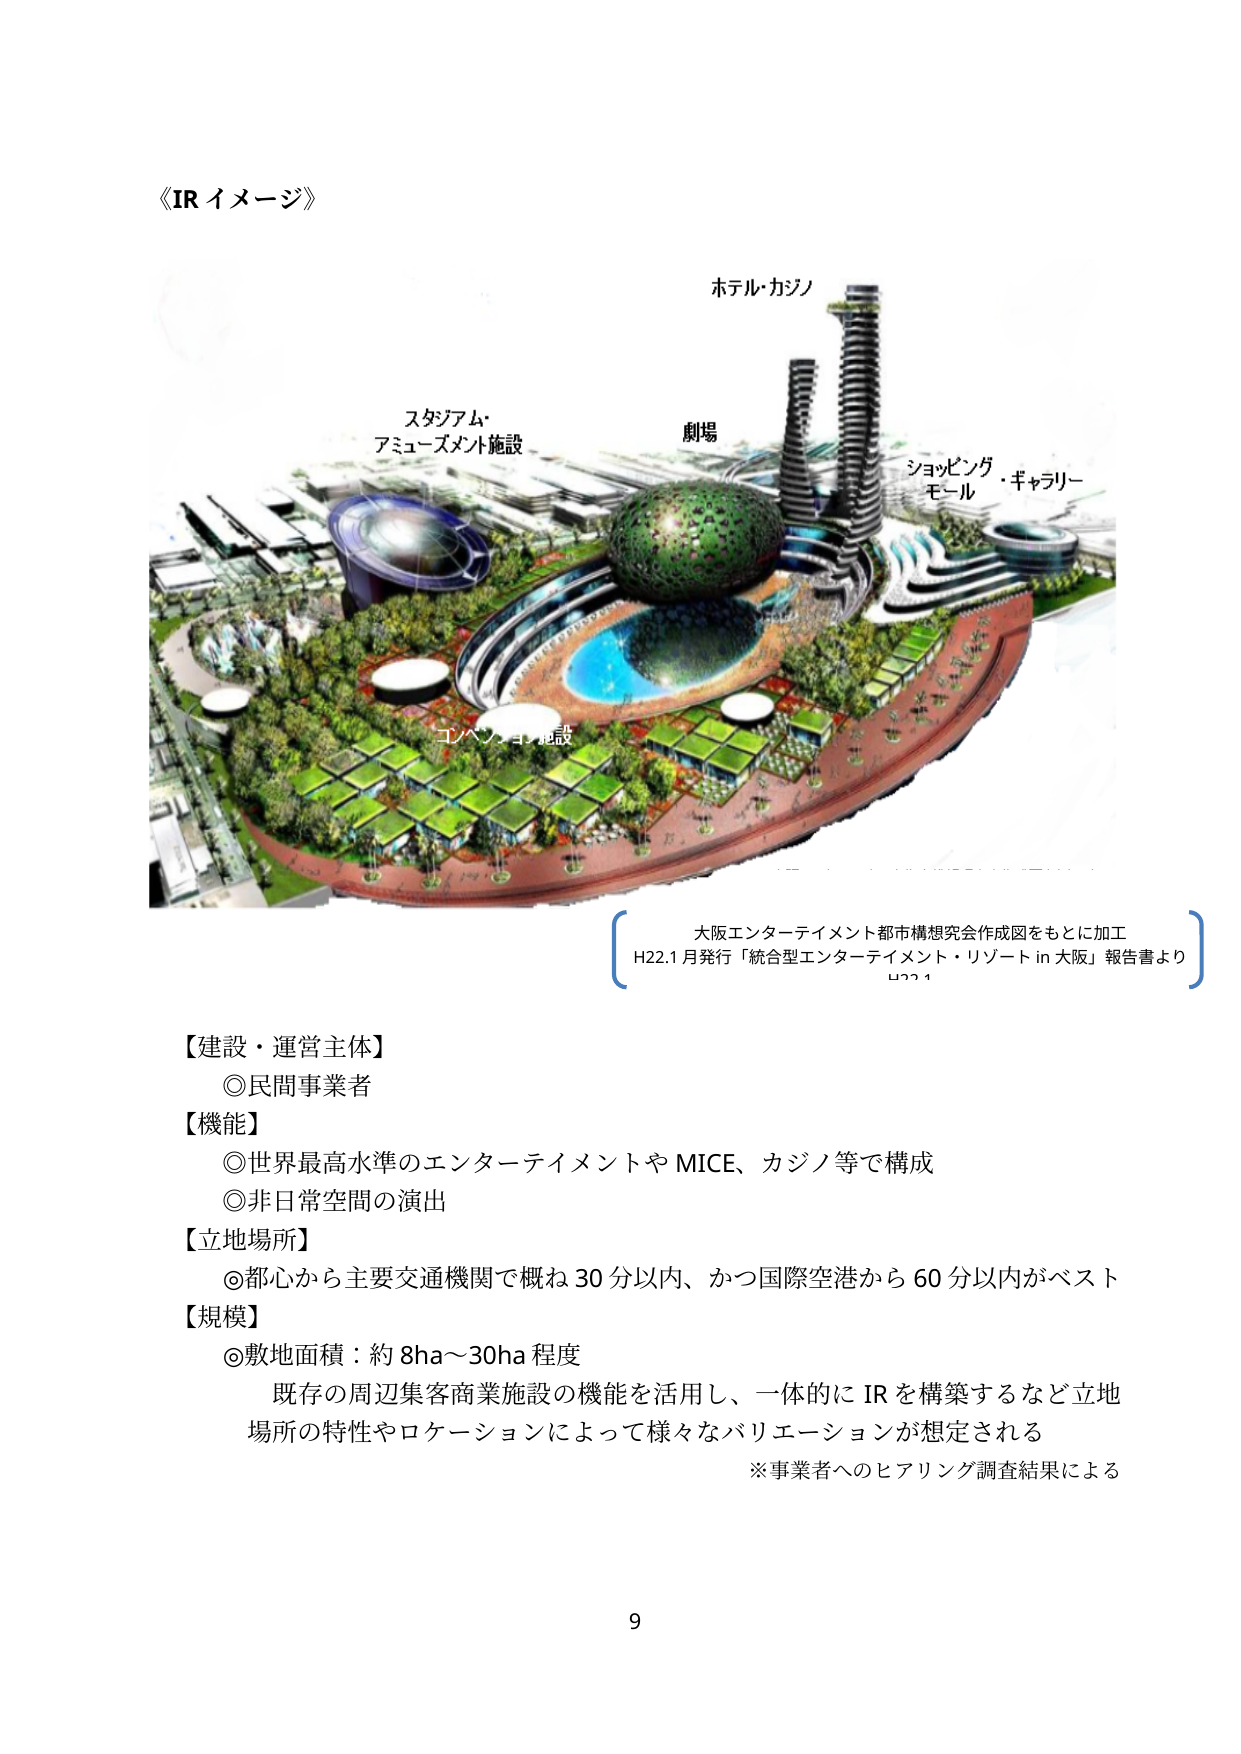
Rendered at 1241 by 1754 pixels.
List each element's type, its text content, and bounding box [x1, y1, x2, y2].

list ◎非日常空間の演出 [148, 1181, 1122, 1219]
text ◎敷地面積：約8ha～30ha程度 [148, 1335, 1122, 1373]
text 【建設・運営主体】 [148, 1026, 1122, 1065]
text 既存の周辺集客商業施設の機能を活用し、一体的にIRを構築するなど立地場所の特性やロケーションによって様々なバリエーションが想定される [247, 1373, 1122, 1450]
text 【規模】 [148, 1296, 1122, 1335]
picture [147, 255, 1122, 914]
text ※事業者へのヒアリング調査結果による [148, 1450, 1122, 1489]
text 【立地場所】 [148, 1219, 1122, 1258]
text 【機能】 [148, 1103, 1122, 1142]
text 《IRイメージ》 [148, 178, 1122, 217]
list ◎民間事業者 [148, 1065, 1122, 1103]
text ◎都心から主要交通機関で概ね30分以内、かつ国際空港から60分以内がベスト [148, 1258, 1122, 1296]
list ◎世界最高水準のエンターテイメントやMICE、カジノ等で構成 [148, 1142, 1122, 1181]
